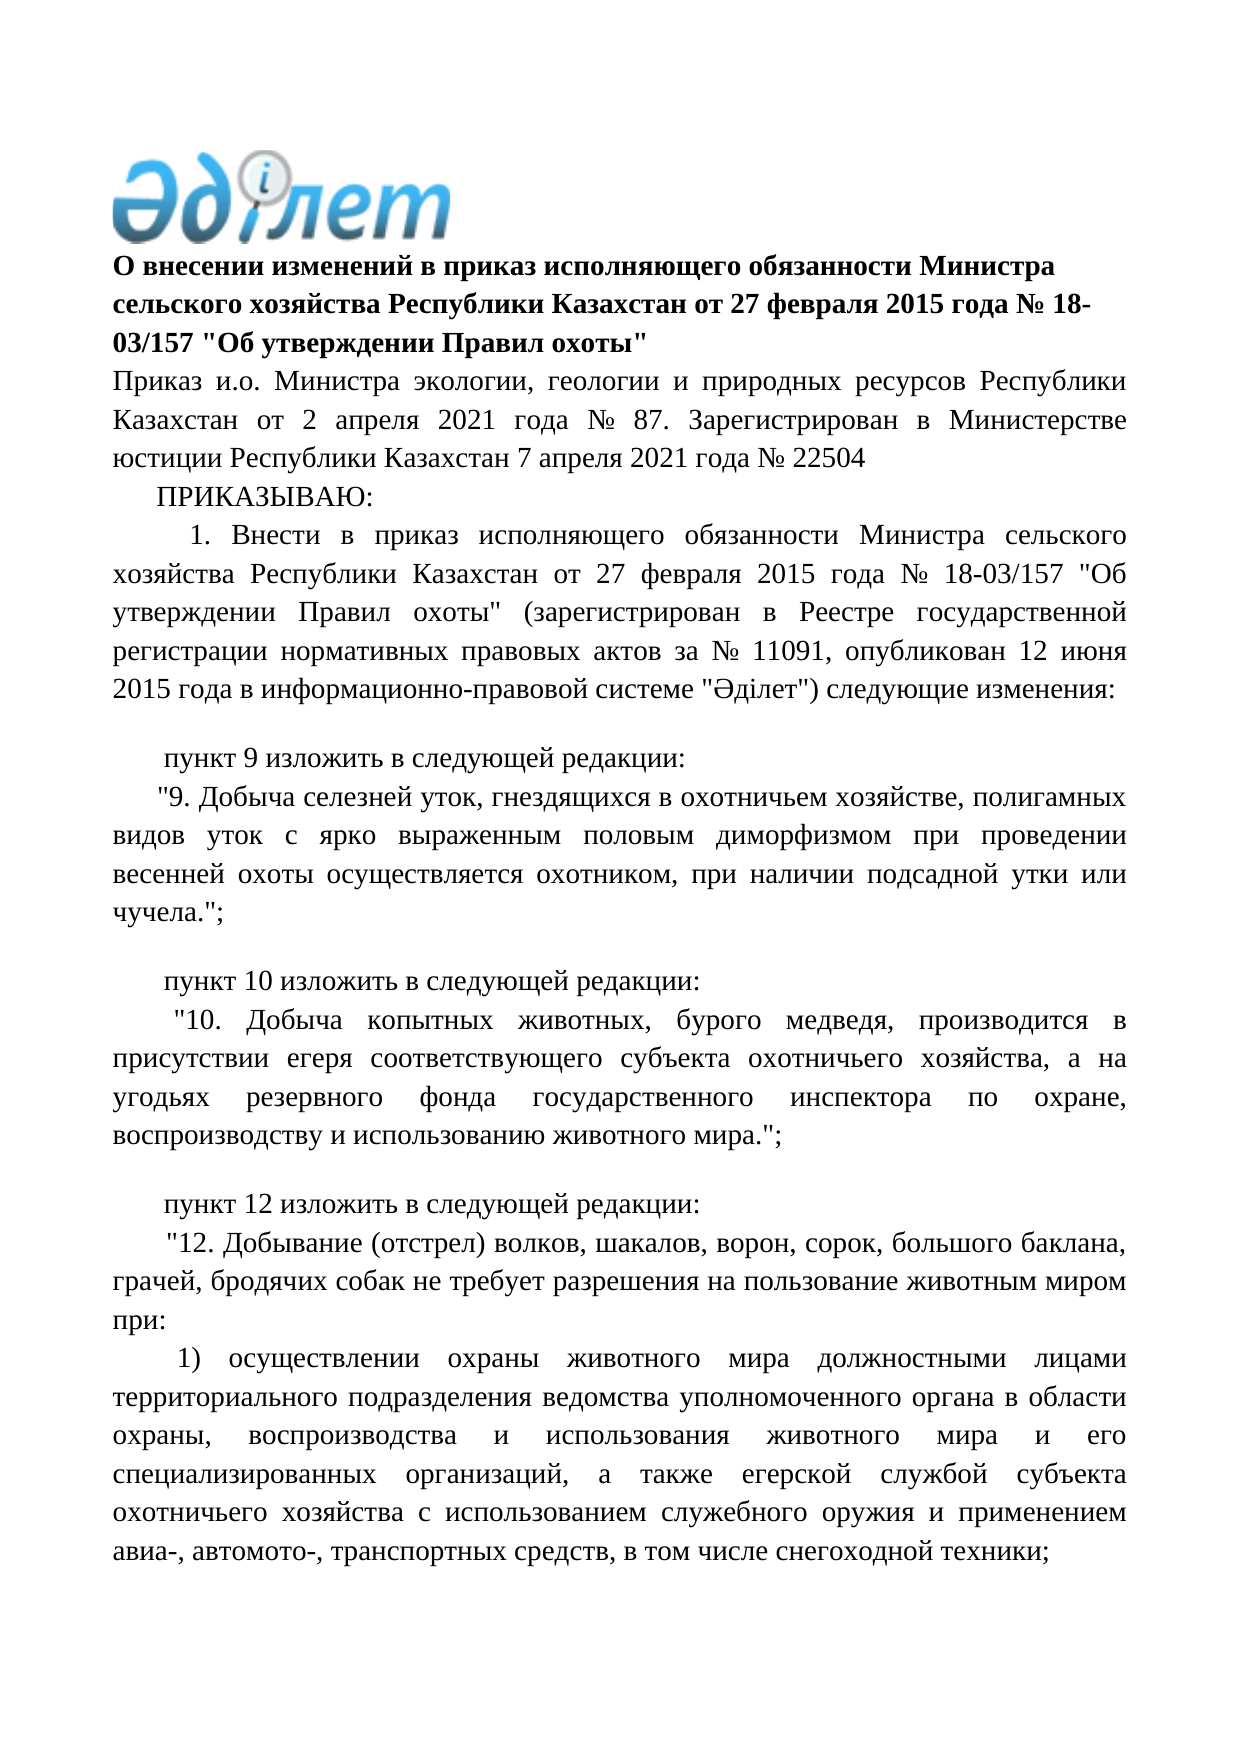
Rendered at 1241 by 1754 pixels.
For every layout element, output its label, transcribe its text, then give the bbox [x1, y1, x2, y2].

text О внесении изменений в приказ исполняющего обязанности Министра сельского хозяйства Республики Казахстан от 27 февраля 2015 года № 18-03/157 "Об утверждении Правил охоты" [112, 248, 1128, 358]
text "12. Добывание (отстрел) волков, шакалов, ворон, сорок, большого баклана, грачей, бродячих собак не требует разрешения на пользование животным миром при: [112, 1225, 1128, 1335]
text 1) осуществлении охраны животного мира должностными лицами территориального подразделения ведомства уполномоченного органа в области охраны, воспроизводства и использования животного мира и его специализированных организаций, а также егерской службой субъекта охотничьего хозяйства с использованием служебного оружия и применением авиа-, автомото-, транспортных средств, в том числе снегоходной техники; [112, 1340, 1128, 1567]
text 1. Внести в приказ исполняющего обязанности Министра сельского хозяйства Республики Казахстан от 27 февраля 2015 года № 18-03/157 "Об утверждении Правил охоты" (зарегистрирован в Реестре государственной регистрации нормативных правовых актов за № 11091, опубликован 12 июня 2015 года в информационно-правовой системе "Әділет") следующие изменения: [112, 517, 1128, 705]
text Приказ и.о. Министра экологии, геологии и природных ресурсов Республики Казахстан от 2 апреля 2021 года № 87. Зарегистрирован в Министерстве юстиции Республики Казахстан 7 апреля 2021 года № 22504 [112, 363, 1128, 474]
text пункт 12 изложить в следующей редакции: [112, 1186, 1128, 1220]
picture [112, 150, 451, 244]
text пункт 10 изложить в следующей редакции: [112, 963, 1128, 997]
text "9. Добыча селезней уток, гнездящихся в охотничьем хозяйстве, полигамных видов уток с ярко выраженным половым диморфизмом при проведении весенней охоты осуществляется охотником, при наличии подсадной утки или чучела."; [112, 779, 1128, 928]
text пункт 9 изложить в следующей редакции: [112, 740, 1128, 774]
text ПРИКАЗЫВАЮ: [112, 479, 1128, 512]
text "10. Добыча копытных животных, бурого медведя, производится в присутствии егеря соответствующего субъекта охотничьего хозяйства, а на угодьях резервного фонда государственного инспектора по охране, воспроизводству и использованию животного мира."; [112, 1002, 1128, 1151]
